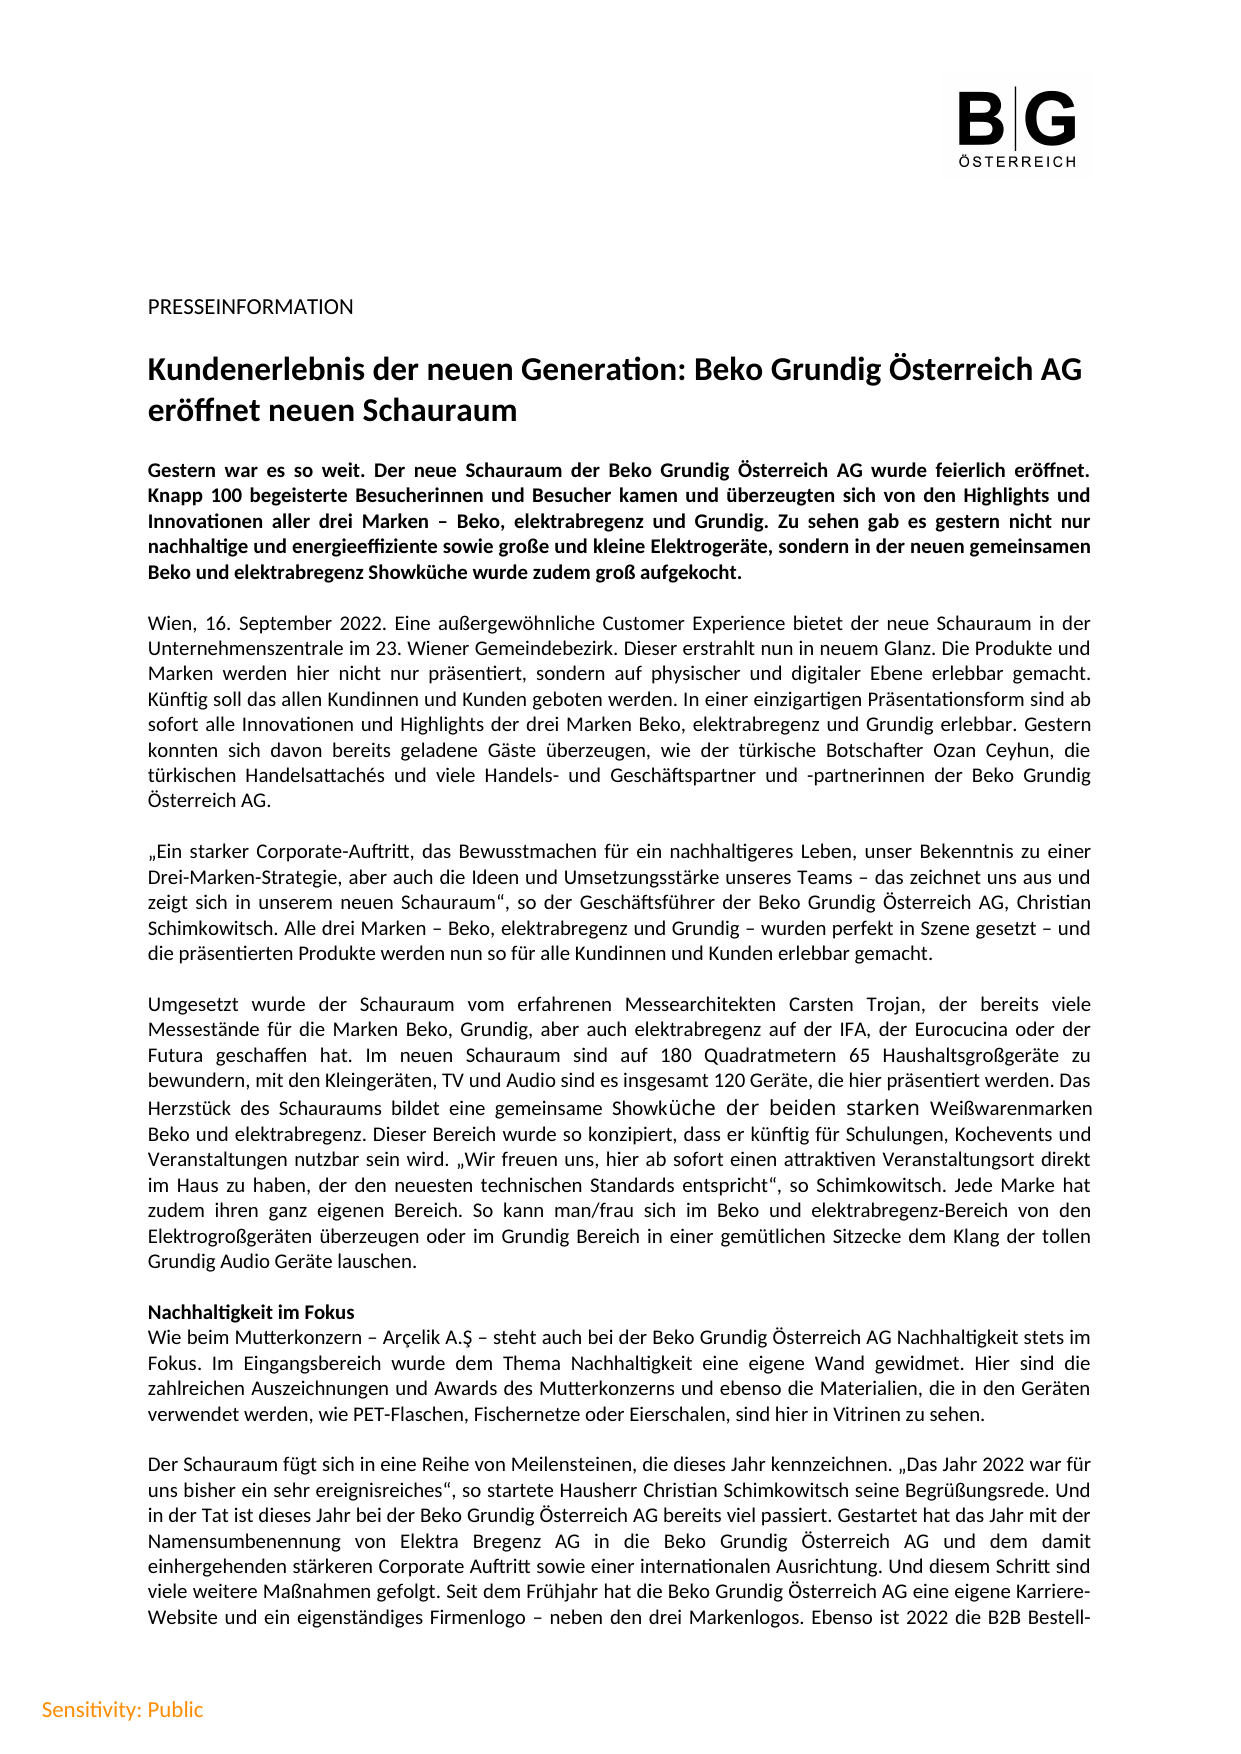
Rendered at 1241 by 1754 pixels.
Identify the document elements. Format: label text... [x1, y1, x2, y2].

text Nachhaltigkeit im Fokus [148, 1299, 1093, 1324]
picture [941, 73, 1093, 179]
text Gestern war es so weit. Der neue Schauraum der Beko Grundig Österreich AG wurde feierlich eröffnet. Knapp 100 begeisterte Besucherinnen und Besucher kamen und überzeugten sich von den Highlights und Innovationen aller drei Marken – Beko, elektrabregenz und Grundig. Zu sehen gab es gestern nicht nur nachhaltige und energieeffiziente sowie große und kleine Elektrogeräte, sondern in der neuen gemeinsamen Beko und elektrabregenz Showküche wurde zudem groß aufgekocht. [148, 457, 1093, 584]
text PRESSEINFORMATION [148, 264, 1093, 320]
text Wie beim Mutterkonzern – Arçelik A.Ş – steht auch bei der Beko Grundig Österreich AG Nachhaltigkeit stets im Fokus. Im Eingangsbereich wurde dem Thema Nachhaltigkeit eine eigene Wand gewidmet. Hier sind die zahlreichen Auszeichnungen und Awards des Mutterkonzerns und ebenso die Materialien, die in den Geräten verwendet werden, wie PET-Flaschen, Fischernetze oder Eierschalen, sind hier in Vitrinen zu sehen. [148, 1324, 1093, 1426]
text Umgesetzt wurde der Schauraum vom erfahrenen Messearchitekten Carsten Trojan, der bereits viele Messestände für die Marken Beko, Grundig, aber auch elektrabregenz auf der IFA, der Eurocucina oder der Futura geschaffen hat. Im neuen Schauraum sind auf 180 Quadratmetern 65 Haushaltsgroßgeräte zu bewundern, mit den Kleingeräten, TV und Audio sind es insgesamt 120 Geräte, die hier präsentiert werden. Das Herzstück des Schauraums bildet eine gemeinsame Showküche der beiden starken Weißwarenmarken Beko und elektrabregenz. Dieser Bereich wurde so konzipiert, dass er künftig für Schulungen, Kochevents und Veranstaltungen nutzbar sein wird. „Wir freuen uns, hier ab sofort einen attraktiven Veranstaltungsort direkt im Haus zu haben, der den neuesten technischen Standards entspricht“, so Schimkowitsch. Jede Marke hat zudem ihren ganz eigenen Bereich. So kann man/frau sich im Beko und elektrabregenz-Bereich von den Elektrogroßgeräten überzeugen oder im Grundig Bereich in einer gemütlichen Sitzecke dem Klang der tollen Grundig Audio Geräte lauschen. [148, 991, 1093, 1274]
text Kundenerlebnis der neuen Generation: Beko Grundig Österreich AG eröffnet neuen Schauraum [148, 348, 1093, 429]
text Wien, 16. September 2022. Eine außergewöhnliche Customer Experience bietet der neue Schauraum in der Unternehmenszentrale im 23. Wiener Gemeindebezirk. Dieser erstrahlt nun in neuem Glanz. Die Produkte und Marken werden hier nicht nur präsentiert, sondern auf physischer und digitaler Ebene erlebbar gemacht. Künftig soll das allen Kundinnen und Kunden geboten werden. In einer einzigartigen Präsentationsform sind ab sofort alle Innovationen und Highlights der drei Marken Beko, elektrabregenz und Grundig erlebbar. Gestern konnten sich davon bereits geladene Gäste überzeugen, wie der türkische Botschafter Ozan Ceyhun, die türkischen Handelsattachés und viele Handels- und Geschäftspartner und -partnerinnen der Beko Grundig Österreich AG. [148, 610, 1093, 813]
text „Ein starker Corporate-Auftritt, das Bewusstmachen für ein nachhaltigeres Leben, unser Bekenntnis zu einer Drei-Marken-Strategie, aber auch die Ideen und Umsetzungsstärke unseres Teams – das zeichnet uns aus und zeigt sich in unserem neuen Schauraum“, so der Geschäftsführer der Beko Grundig Österreich AG, Christian Schimkowitsch. Alle drei Marken – Beko, elektrabregenz und Grundig – wurden perfekt in Szene gesetzt – und die präsentierten Produkte werden nun so für alle Kundinnen und Kunden erlebbar gemacht. [148, 838, 1093, 966]
